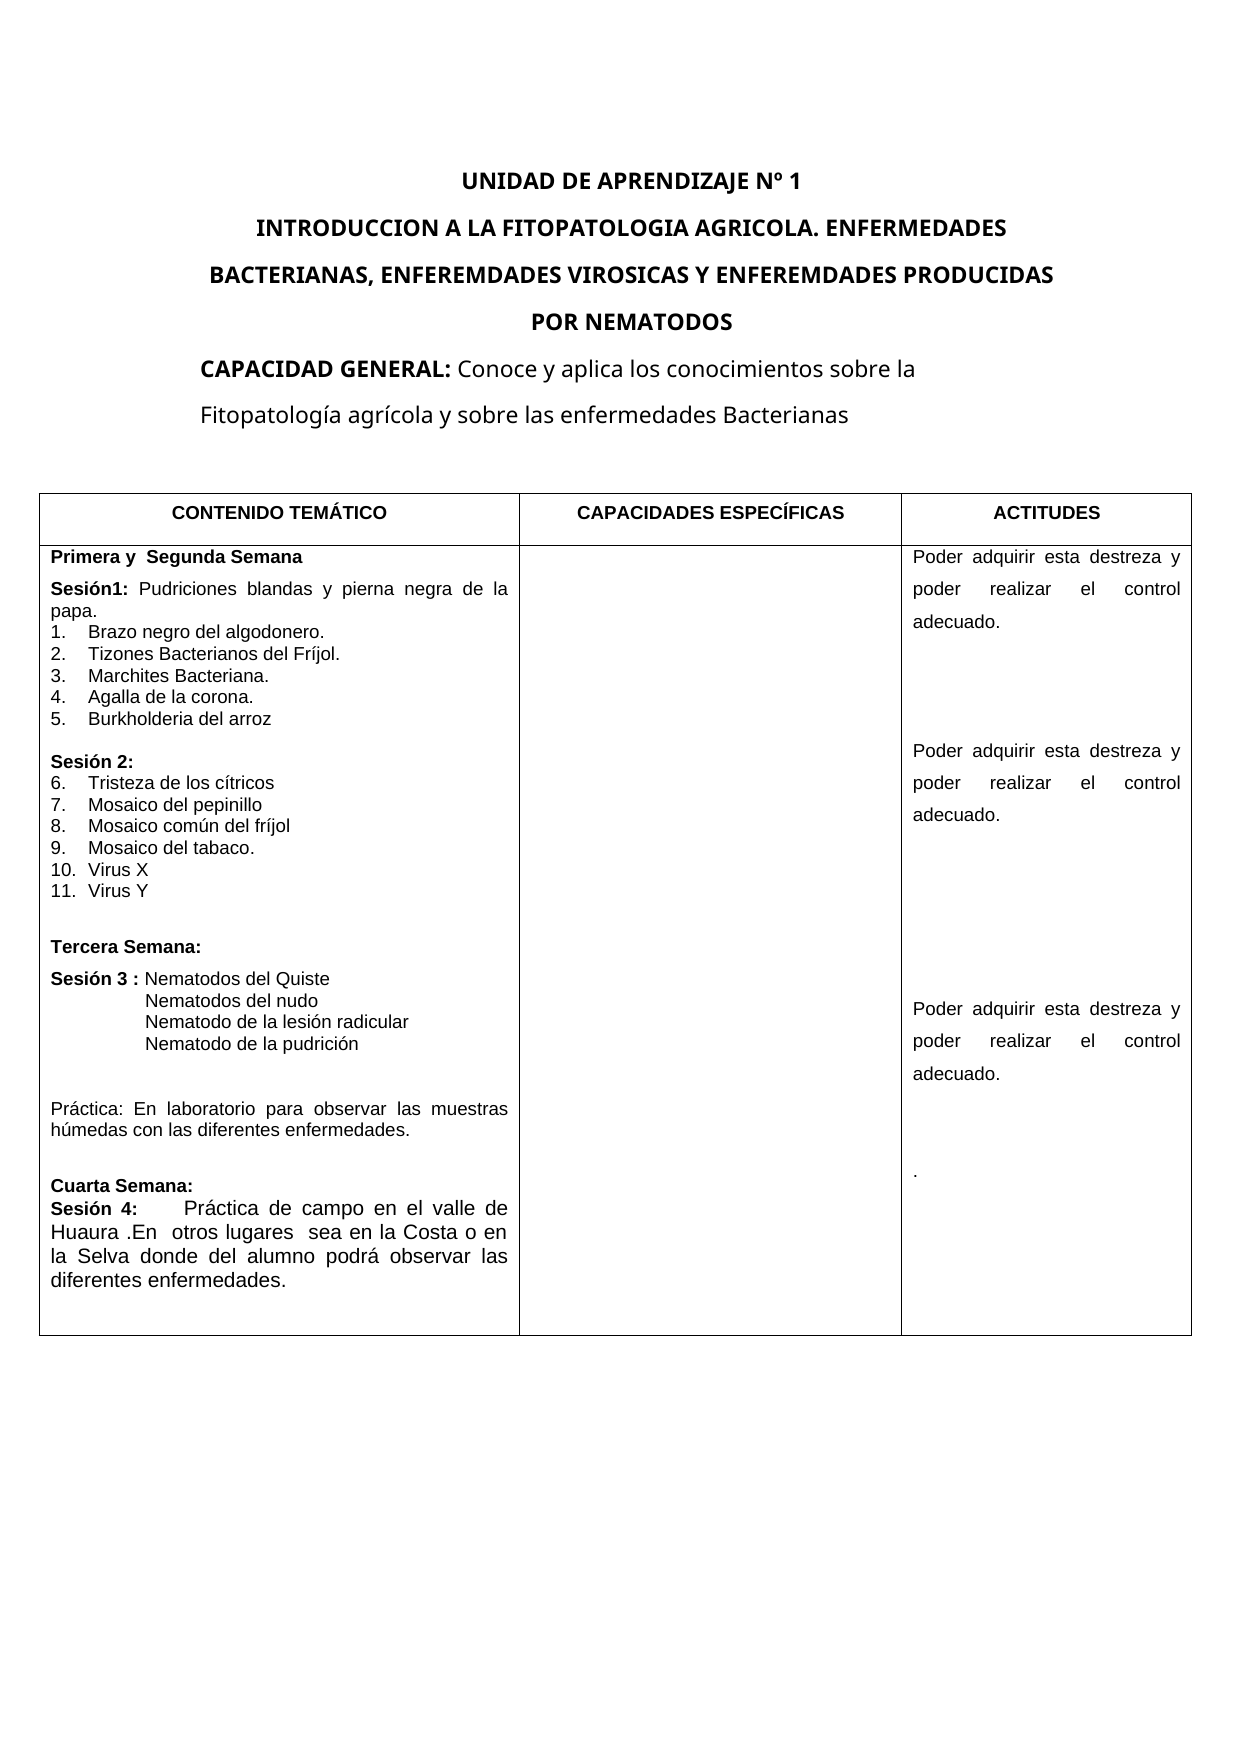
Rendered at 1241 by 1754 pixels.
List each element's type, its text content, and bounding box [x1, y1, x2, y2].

text CAPACIDAD GENERAL: Conoce y aplica los conocimientos sobre la [200, 352, 1063, 384]
table_cell Primera y Segunda Semana Sesión1: Pudriciones blandas y pierna negra de la papa. Brazo negro del algodonero. Tizones Bacterianos del Fríjol. Marchites Bacteriana. Agalla de la corona. Burkholderia del arroz Sesión 2: Tristeza de los cítricos Mosaico del pepinillo Mosaico común del fríjol Mosaico del tabaco. Virus X Virus Y Tercera Semana: Sesión 3 : Nematodos del Quiste Nematodos del nudo Nematodo de la lesión radicular Nematodo de la pudrición Práctica: En laboratorio para observar las muestras húmedas con las diferentes enfermedades. Cuarta Semana: Sesión 4: Práctica de campo en el valle de Huaura .En otros lugares sea en la Costa o en la Selva donde del alumno podrá observar las diferentes enfermedades. [40, 546, 519, 1335]
table_header CONTENIDO TEMÁTICO [40, 494, 519, 545]
table_cell Poder adquirir esta destreza y poder realizar el control adecuado. Poder adquirir esta destreza y poder realizar el control adecuado. Poder adquirir esta destreza y poder realizar el control adecuado. . [902, 546, 1191, 1335]
table_cell [520, 546, 901, 1335]
text INTRODUCCION A ENFERMEDADES BACTERIANAS, ENFEREMDADES VIROSICAS Y ENFEREMDADES PRODUCIDAS POR NEMATODOS [200, 212, 1063, 337]
text Fitopatología agrícola y sobre las enfermedades Bacterianas [200, 399, 1063, 431]
table_header CAPACIDADES ESPECÍFICAS [520, 494, 901, 545]
table_header ACTITUDES [902, 494, 1191, 545]
text UNIDAD DE APRENDIZAJE Nº 1 [200, 165, 1063, 196]
